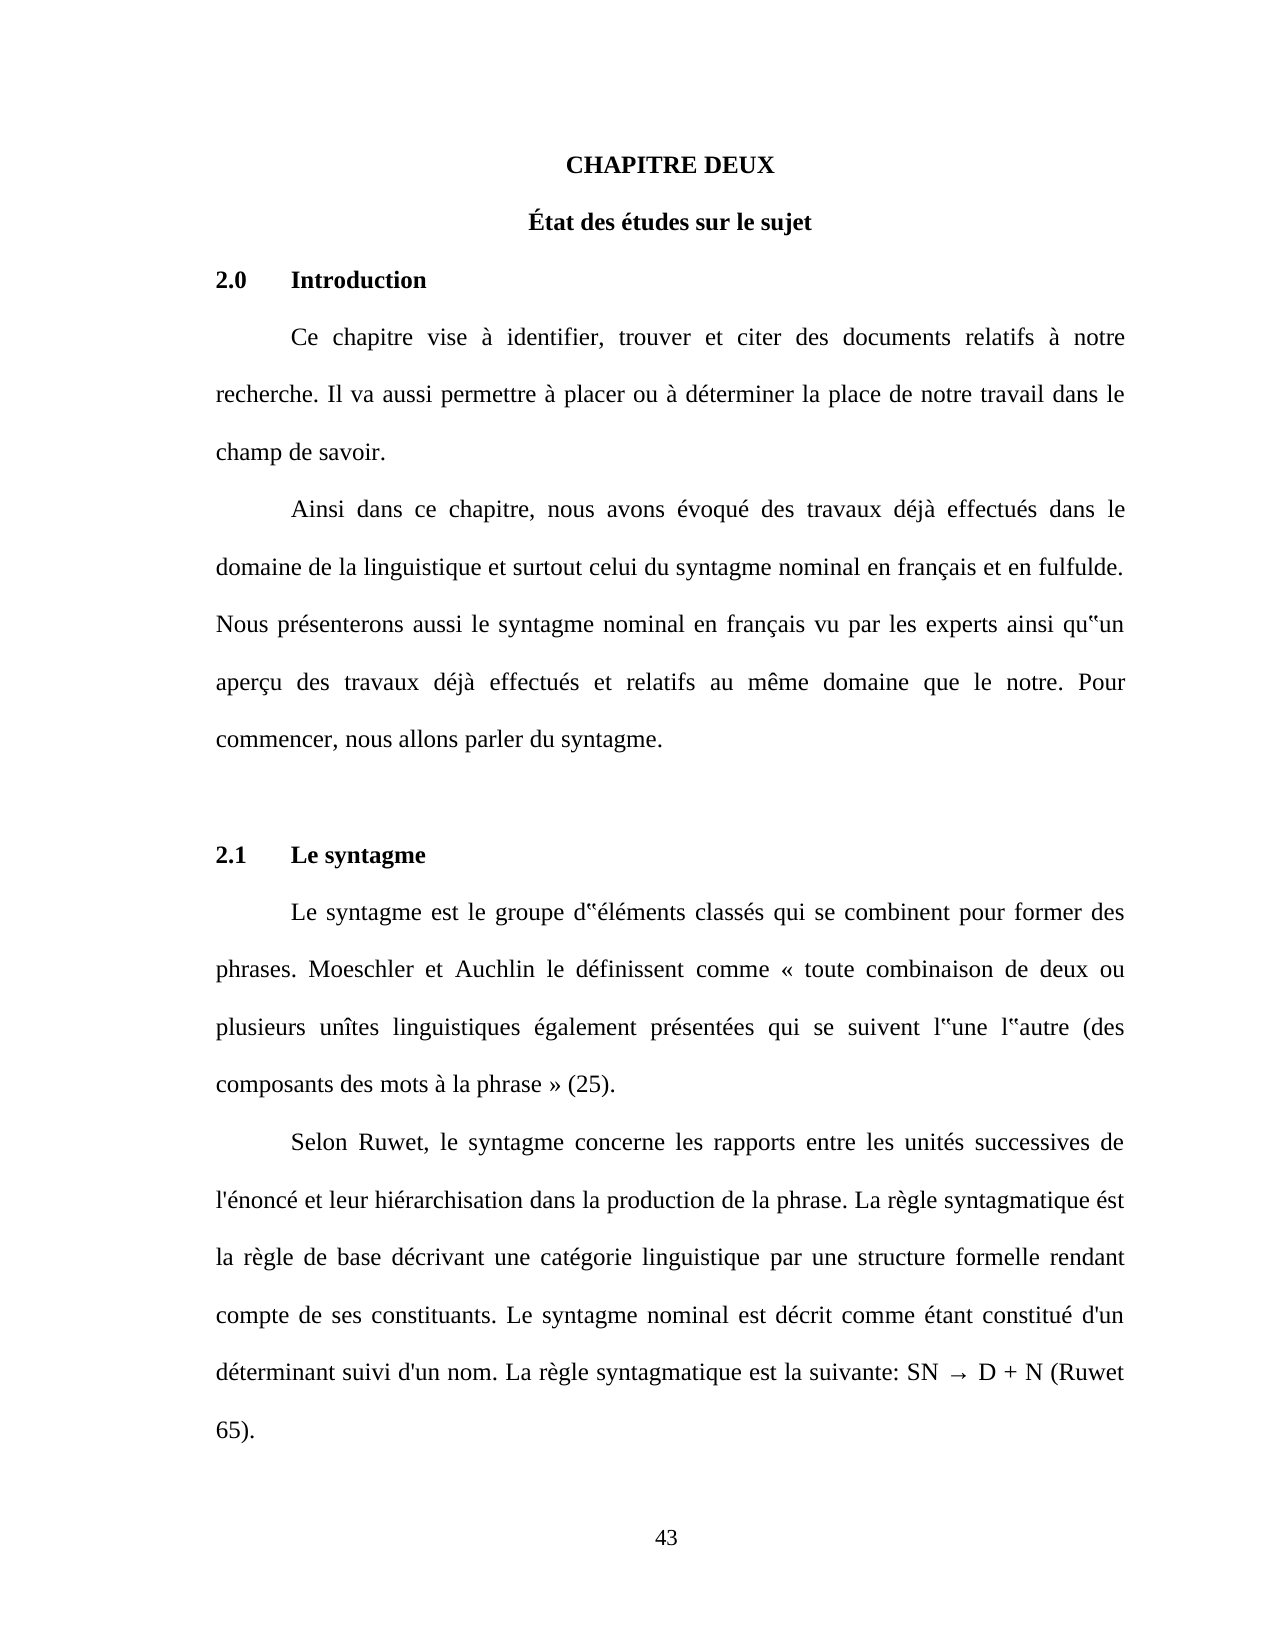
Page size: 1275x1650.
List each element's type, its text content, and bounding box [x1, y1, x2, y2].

subtitle CHAPITRE DEUX [214, 150, 1126, 178]
subtitle Introduction [215, 265, 1275, 293]
text Selon Ruwet, le syntagme concerne les rapports entre les unités successives de l'énoncé et leur hiérarchisation dans la production de la phrase. La règle syntagmatique ést la règle de base décrivant une catégorie linguistique par une structure formelle rendant compte de ses constituants. Le syntagme nominal est décrit comme étant constitué d'un déterminant suivi d'un nom. La règle syntagmatique est la suivante: SN → D + N (Ruwet 65). [216, 1127, 1126, 1443]
text État des études sur le sujet [214, 207, 1126, 236]
text Ce chapitre vise à identifier, trouver et citer des documents relatifs à notre recherche. Il va aussi permettre à placer ou à déterminer la place de notre travail dans le champ de savoir. [216, 322, 1126, 466]
text Ainsi dans ce chapitre, nous avons évoqué des travaux déjà effectués dans le domaine de la linguistique et surtout celui du syntagme nominal en français et en fulfulde. Nous présenterons aussi le syntagme nominal en français vu par les experts ainsi qu‟un aperçu des travaux déjà effectués et relatifs au même domaine que le notre. Pour commencer, nous allons parler du syntagme. [216, 494, 1125, 753]
text Le syntagme est le groupe d‟éléments classés qui se combinent pour former des phrases. Moeschler et Auchlin le définissent comme « toute combinaison de deux ou plusieurs unîtes linguistiques également présentées qui se suivent l‟une l‟autre (des composants des mots à la phrase » (25). [216, 897, 1125, 1098]
subtitle Le syntagme [215, 840, 1275, 869]
